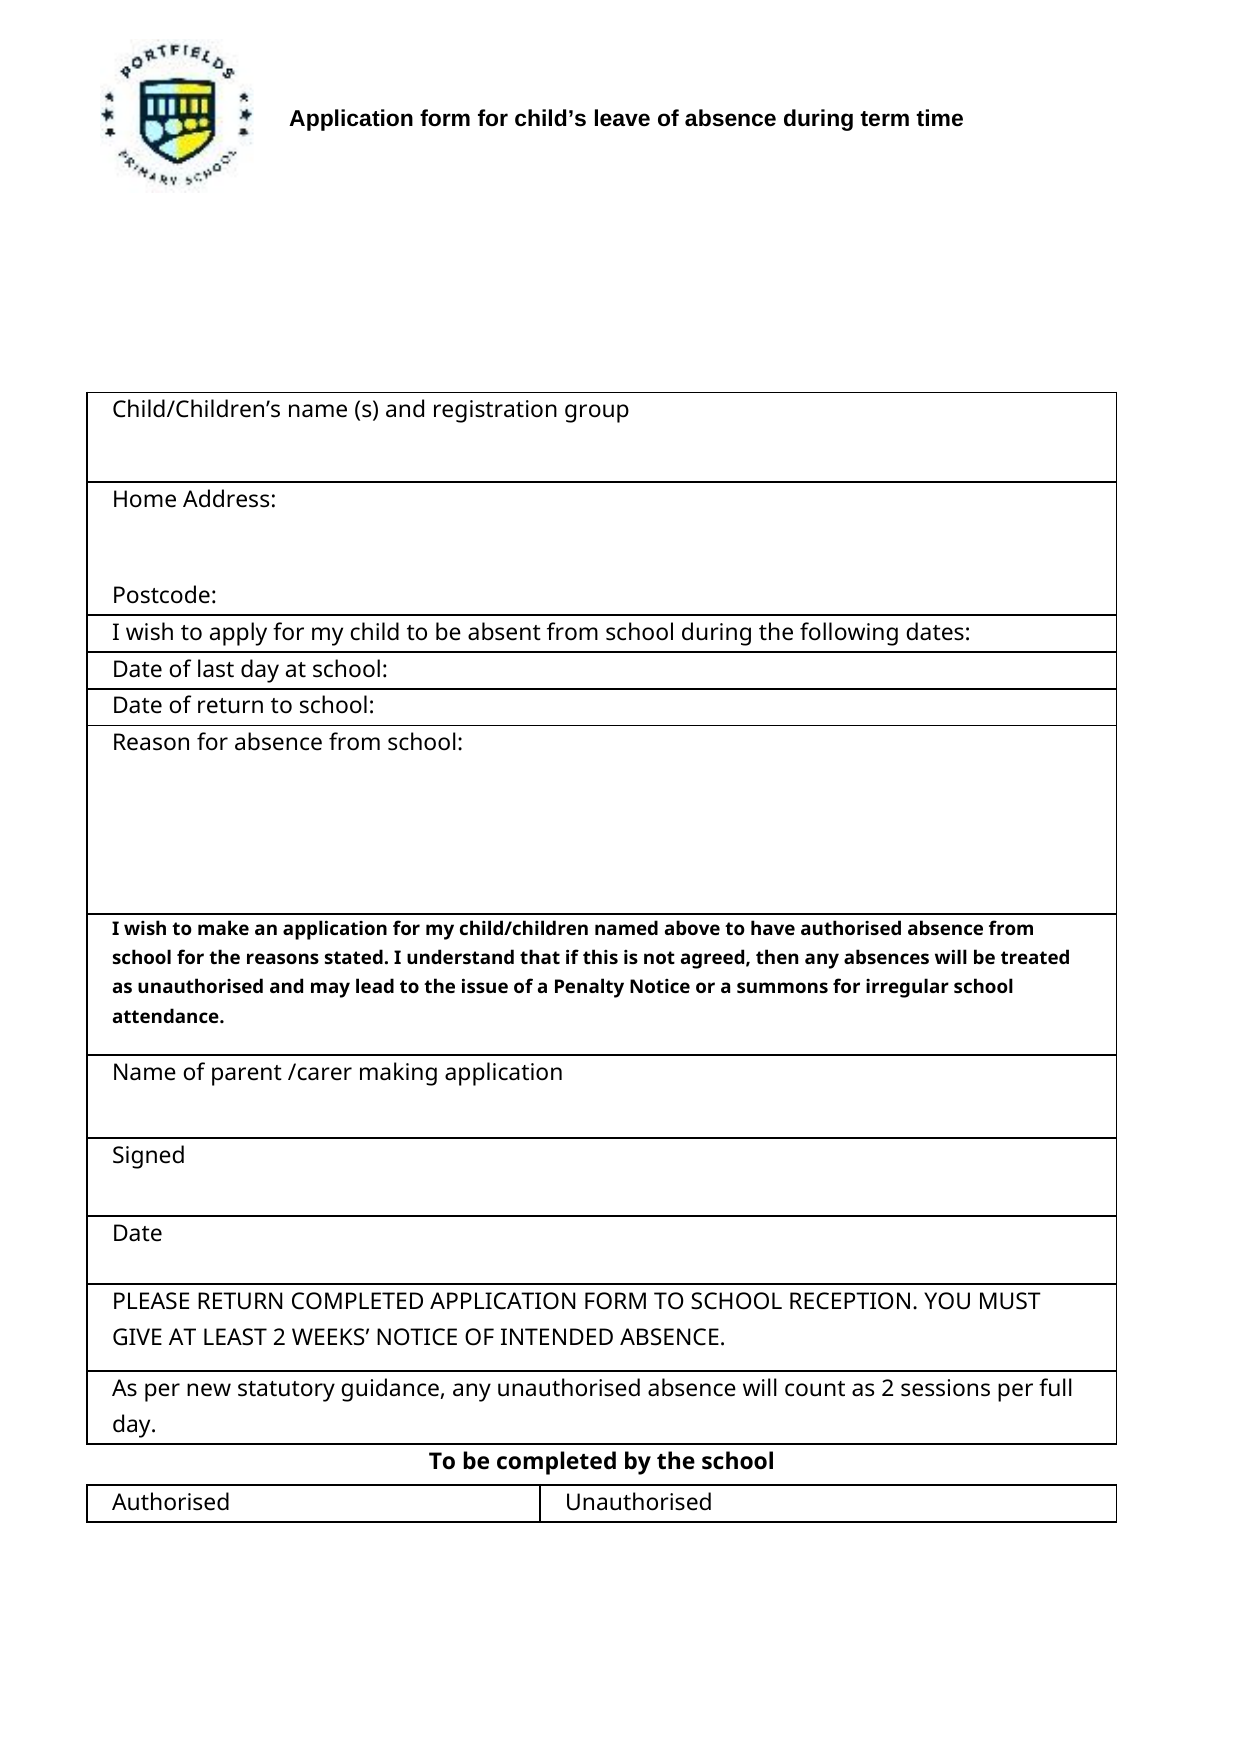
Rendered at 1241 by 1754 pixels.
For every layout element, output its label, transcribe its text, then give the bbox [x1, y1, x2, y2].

table_cell Authorised [88, 1486, 539, 1521]
table_cell PLEASE RETURN COMPLETED APPLICATION FORM TO SCHOOL RECEPTION. YOU MUST GIVE AT LEAST 2 WEEKS’ NOTICE OF INTENDED ABSENCE. [88, 1285, 1116, 1370]
table_cell Date of return to school: [88, 690, 1116, 724]
table_cell Unauthorised [541, 1486, 1116, 1521]
picture [100, 39, 254, 193]
table_cell As per new statutory guidance, any unauthorised absence will count as 2 sessions per full day. [88, 1372, 1116, 1443]
table_cell Date of last day at school: [88, 653, 1116, 688]
table_cell Name of parent /carer making application [88, 1056, 1116, 1137]
table_cell I wish to make an application for my child/children named above to have authorised absence from school for the reasons stated. I understand that if this is not agreed, then any absences will be treated as unauthorised and may lead to the issue of a Penalty Notice or a summons for irregular school attendance. [88, 915, 1116, 1054]
table_cell Signed [88, 1139, 1116, 1215]
table_cell Home Address: Postcode: [88, 483, 1116, 614]
table_cell Reason for absence from school: [88, 726, 1116, 913]
table_header Child/Children’s name (s) and registration group [88, 393, 1116, 481]
table_cell Date [88, 1217, 1116, 1283]
table_cell I wish to apply for my child to be absent from school during the following dates: [88, 616, 1116, 651]
table_cell To be completed by the school [87, 1445, 1116, 1484]
